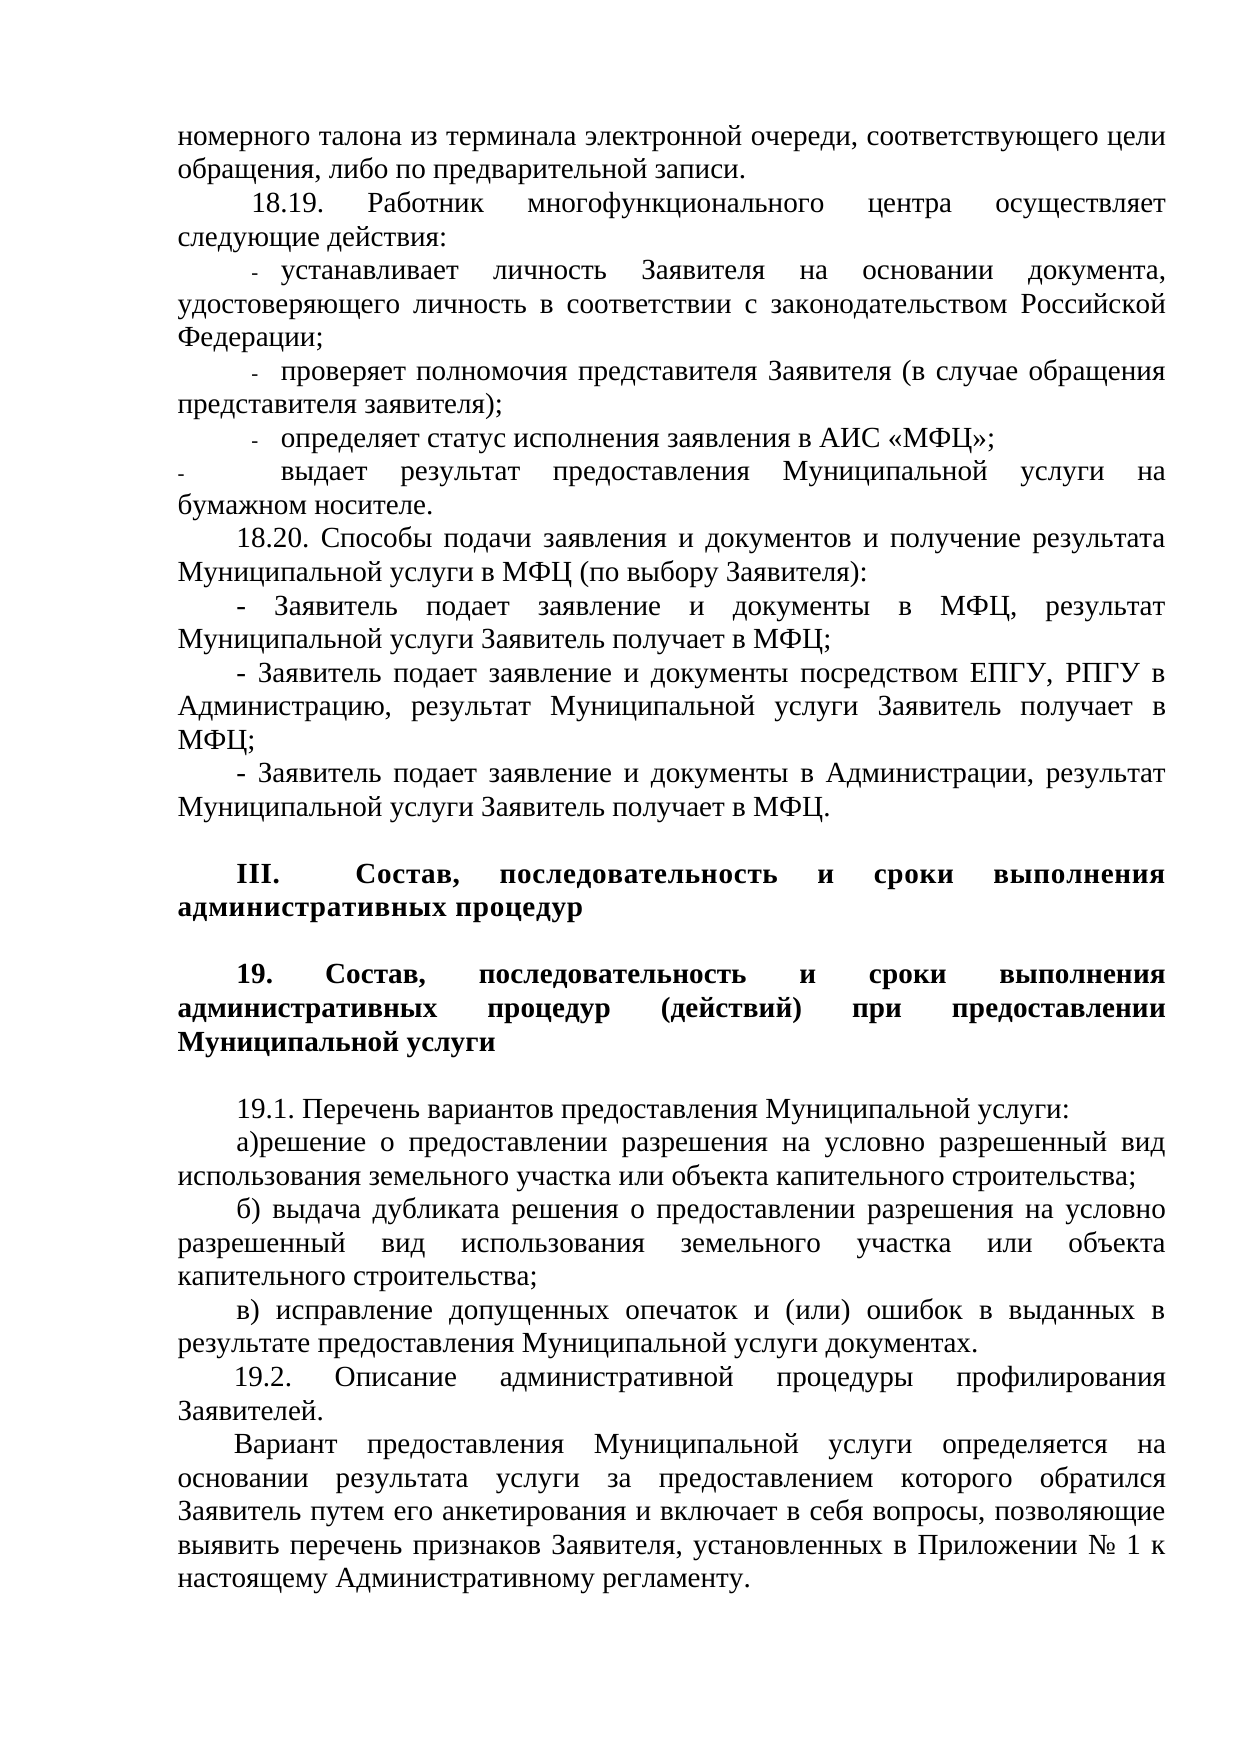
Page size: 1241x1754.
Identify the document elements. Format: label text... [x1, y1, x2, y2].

text - Заявитель подает заявление и документы в Администрации, результат Муниципальной услуги Заявитель получает в МФЦ. [177, 755, 1167, 822]
text - Заявитель подает заявление и документы в МФЦ, результат Муниципальной услуги Заявитель получает в МФЦ; [177, 588, 1167, 655]
text - Заявитель подает заявление и документы посредством ЕПГУ, РПГУ в Администрацию, результат Муниципальной услуги Заявитель получает в МФЦ; [177, 655, 1167, 755]
list определяет статус исполнения заявления в АИС «МФЦ»; [177, 420, 1167, 453]
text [177, 118, 1167, 185]
text Вариант предоставления Муниципальной услуги определяется на основании результата услуги за предоставлением которого обратился Заявитель путем его анкетирования и включает в себя вопросы, позволяющие выявить перечень признаков Заявителя, установленных в Приложении № 1 к настоящему Административному регламенту. [177, 1426, 1167, 1594]
list а)решение о предоставлении разрешения на условно разрешенный вид использования земельного участка или объекта капительного строительства; [177, 1124, 1167, 1191]
list выдает результат предоставления Муниципальной услуги на бумажном носителе. [177, 453, 1167, 521]
list в) исправление допущенных опечаток и (или) ошибок в выданных в результате предоставления Муниципальной услуги документах. [177, 1292, 1167, 1359]
text 19.2. Описание административной процедуры профилирования Заявителей. [177, 1359, 1167, 1426]
list Состав, последовательность и сроки выполнения административных процедур (действий) при предоставлении Муниципальной услуги [177, 957, 1167, 1057]
list устанавливает личность Заявителя на основании документа, удостоверяющего личность в соответствии с законодательством Российской Федерации; [177, 252, 1167, 353]
text 18.19. Работник многофункционального центра осуществляет следующие действия: [177, 185, 1167, 252]
list Состав, последовательность и сроки выполнения административных процедур [177, 856, 1167, 923]
text 18.20. Способы подачи заявления и документов и получение результата Муниципальной услуги в МФЦ (по выбору Заявителя): [177, 521, 1167, 588]
list б) выдача дубликата решения о предоставлении разрешения на условно разрешенный вид использования земельного участка или объекта капительного строительства; [177, 1191, 1167, 1292]
list проверяет полномочия представителя Заявителя (в случае обращения представителя заявителя); [177, 353, 1167, 420]
list 19.1. Перечень вариантов предоставления Муниципальной услуги: [177, 1091, 1167, 1124]
